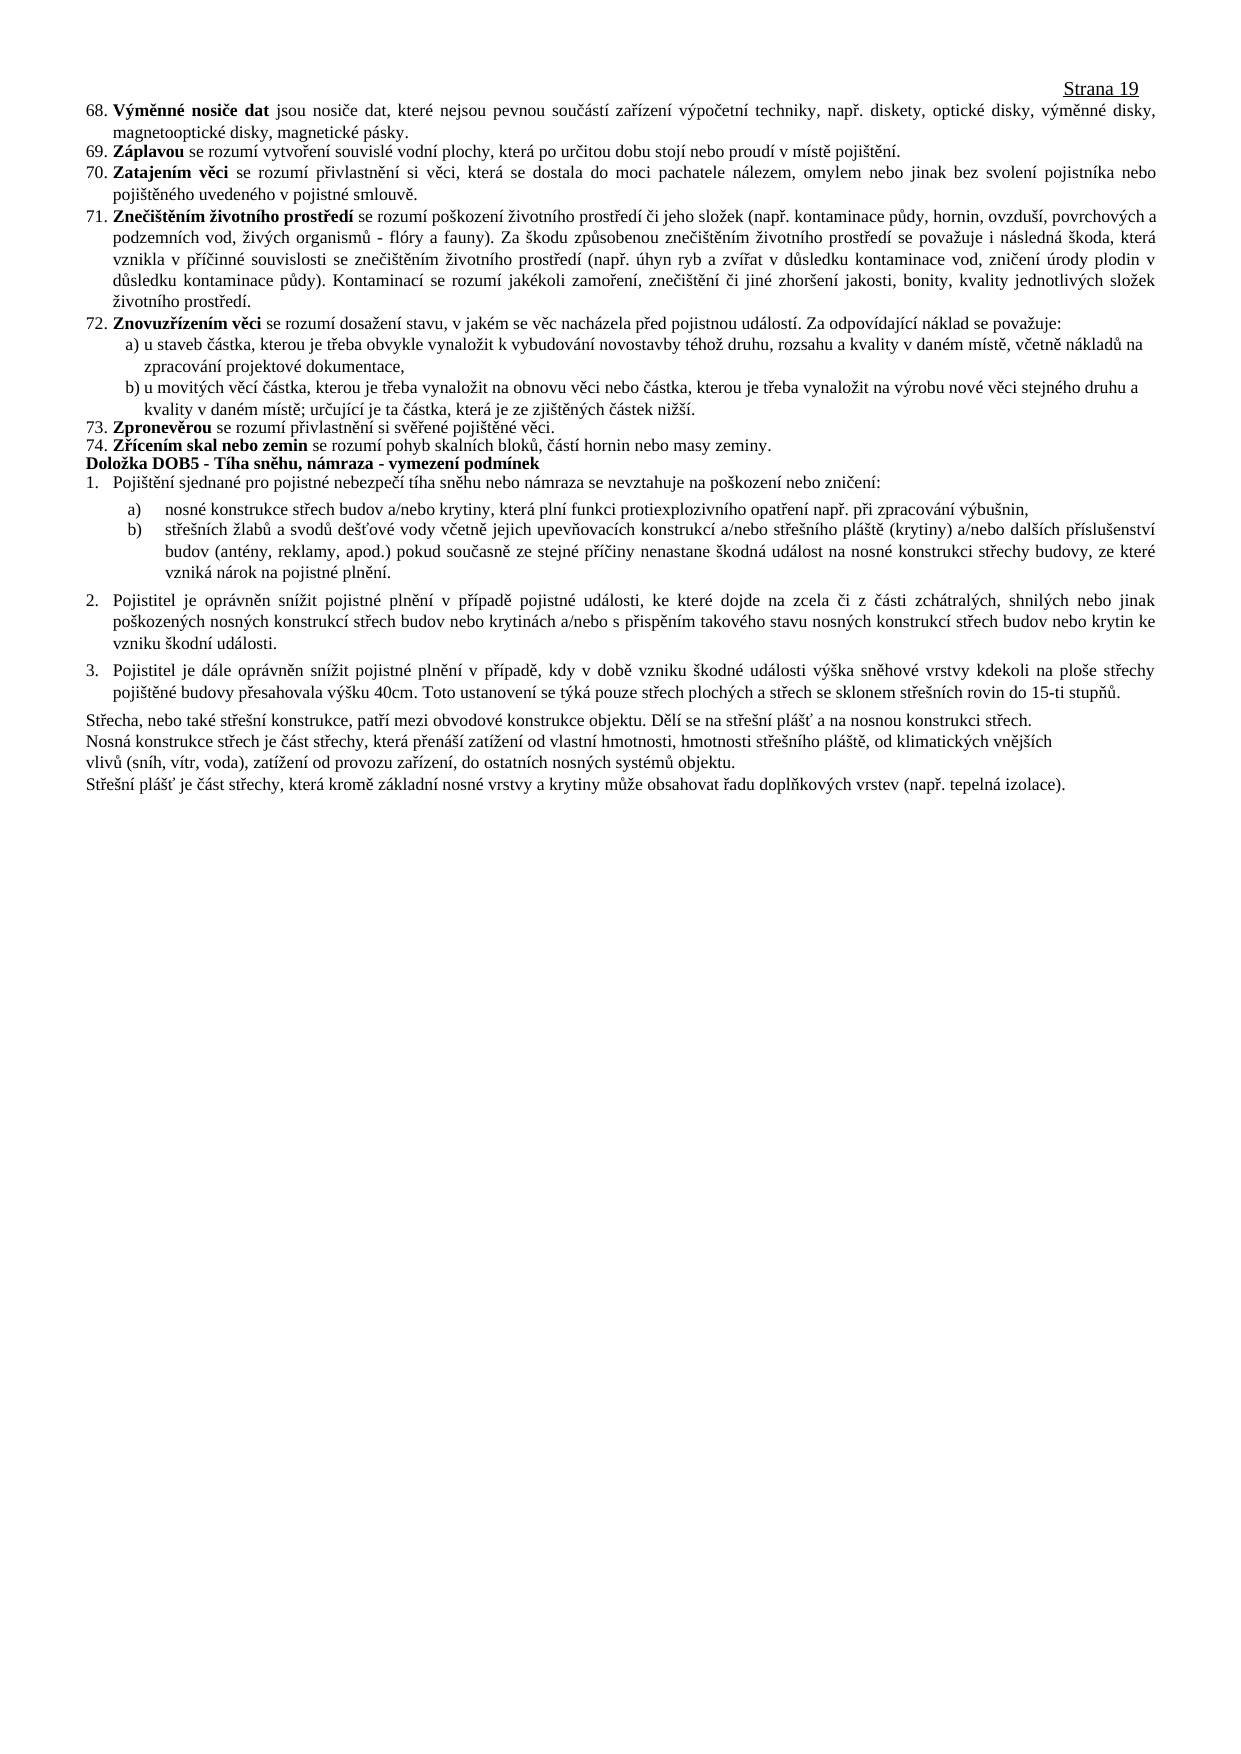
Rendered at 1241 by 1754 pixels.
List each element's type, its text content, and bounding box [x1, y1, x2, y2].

list nosné konstrukce střech budov a/nebo krytiny, která plní funkci protiexplozivního opatření např. při zpracování výbušnin, [127, 501, 1158, 518]
text vlivů (sníh, vítr, voda), zatížení od provozu zařízení, do ostatních nosných systémů objektu. [86, 752, 1158, 773]
text Střešní plášť je část střechy, která kromě základní nosné vrstvy a krytiny může obsahovat řadu doplňkových vrstev (např. tepelná izolace). [86, 773, 1158, 795]
list Pojistitel je dále oprávněn snížit pojistné plnění v případě, kdy v době vzniku škodné události výška sněhové vrstvy kdekoli na ploše střechy pojištěné budovy přesahovala výšku 40cm. Toto ustanovení se týká pouze střech plochých a střech se sklonem střešních rovin do 15-ti stupňů. [86, 660, 1158, 703]
list Znečištěním životního prostředí se rozumí poškození životního prostředí či jeho složek (např. kontaminace půdy, hornin, ovzduší, povrchových a podzemních vod, živých organismů - flóry a fauny). Za škodu způsobenou znečištěním životního prostředí se považuje i následná škoda, která vznikla v příčinné souvislosti se znečištěním životního prostředí (např. úhyn ryb a zvířat v důsledku kontaminace vod, zničení úrody plodin v důsledku kontaminace půdy). Kontaminací se rozumí jakékoli zamoření, znečištění či jiné zhoršení jakosti, bonity, kvality jednotlivých složek životního prostředí. [86, 205, 1158, 312]
list u movitých věcí částka, kterou je třeba vynaložit na obnovu věci nebo částka, kterou je třeba vynaložit na výrobu nové věci stejného druhu a kvality v daném místě; určující je ta částka, která je ze zjištěných částek nižší. [125, 377, 1158, 419]
text Střecha, nebo také střešní konstrukce, patří mezi obvodové konstrukce objektu. Dělí se na střešní plášť a na nosnou konstrukci střech. [86, 709, 1158, 730]
text Nosná konstrukce střech je část střechy, která přenáší zatížení od vlastní hmotnosti, hmotnosti střešního pláště, od klimatických vnějších [86, 730, 1158, 752]
list Záplavou se rozumí vytvoření souvislé vodní plochy, která po určitou dobu stojí nebo proudí v místě pojištění. [86, 143, 1158, 161]
list Pojistitel je oprávněn snížit pojistné plnění v případě pojistné události, ke které dojde na zcela či z části zchátralých, shnilých nebo jinak poškozených nosných konstrukcí střech budov nebo krytinách a/nebo s přispěním takového stavu nosných konstrukcí střech budov nebo krytin ke vzniku škodní události. [86, 589, 1158, 653]
list Výměnné nosiče dat jsou nosiče dat, které nejsou pevnou součástí zařízení výpočetní techniky, např. diskety, optické disky, výměnné disky, magnetooptické disky, magnetické pásky. [86, 99, 1158, 143]
list Zatajením věci se rozumí přivlastnění si věci, která se dostala do moci pachatele nálezem, omylem nebo jinak bez svolení pojistníka nebo pojištěného uvedeného v pojistné smlouvě. [86, 161, 1158, 205]
list u staveb částka, kterou je třeba obvykle vynaložit k vybudování novostavby téhož druhu, rozsahu a kvality v daném místě, včetně nákladů na zpracování projektové dokumentace, [125, 334, 1158, 377]
list střešních žlabů a svodů dešťové vody včetně jejich upevňovacích konstrukcí a/nebo střešního pláště (krytiny) a/nebo dalších příslušenství budov (antény, reklamy, apod.) pokud současně ze stejné příčiny nenastane škodná událost na nosné konstrukci střechy budovy, ze které vzniká nárok na pojistné plnění. [127, 518, 1158, 583]
list Zřícením skal nebo zemin se rozumí pohyb skalních bloků, částí hornin nebo masy zeminy. [86, 437, 1158, 455]
list Pojištění sjednané pro pojistné nebezpečí tíha sněhu nebo námraza se nevztahuje na poškození nebo zničení: [86, 475, 1158, 492]
text Doložka DOB5 - Tíha sněhu, námraza - vymezení podmínek [86, 455, 1158, 473]
list Znovuzřízením věci se rozumí dosažení stavu, v jakém se věc nacházela před pojistnou událostí. Za odpovídající náklad se považuje: [86, 312, 1158, 334]
list Zpronevěrou se rozumí přivlastnění si svěřené pojištěné věci. [86, 419, 1158, 437]
